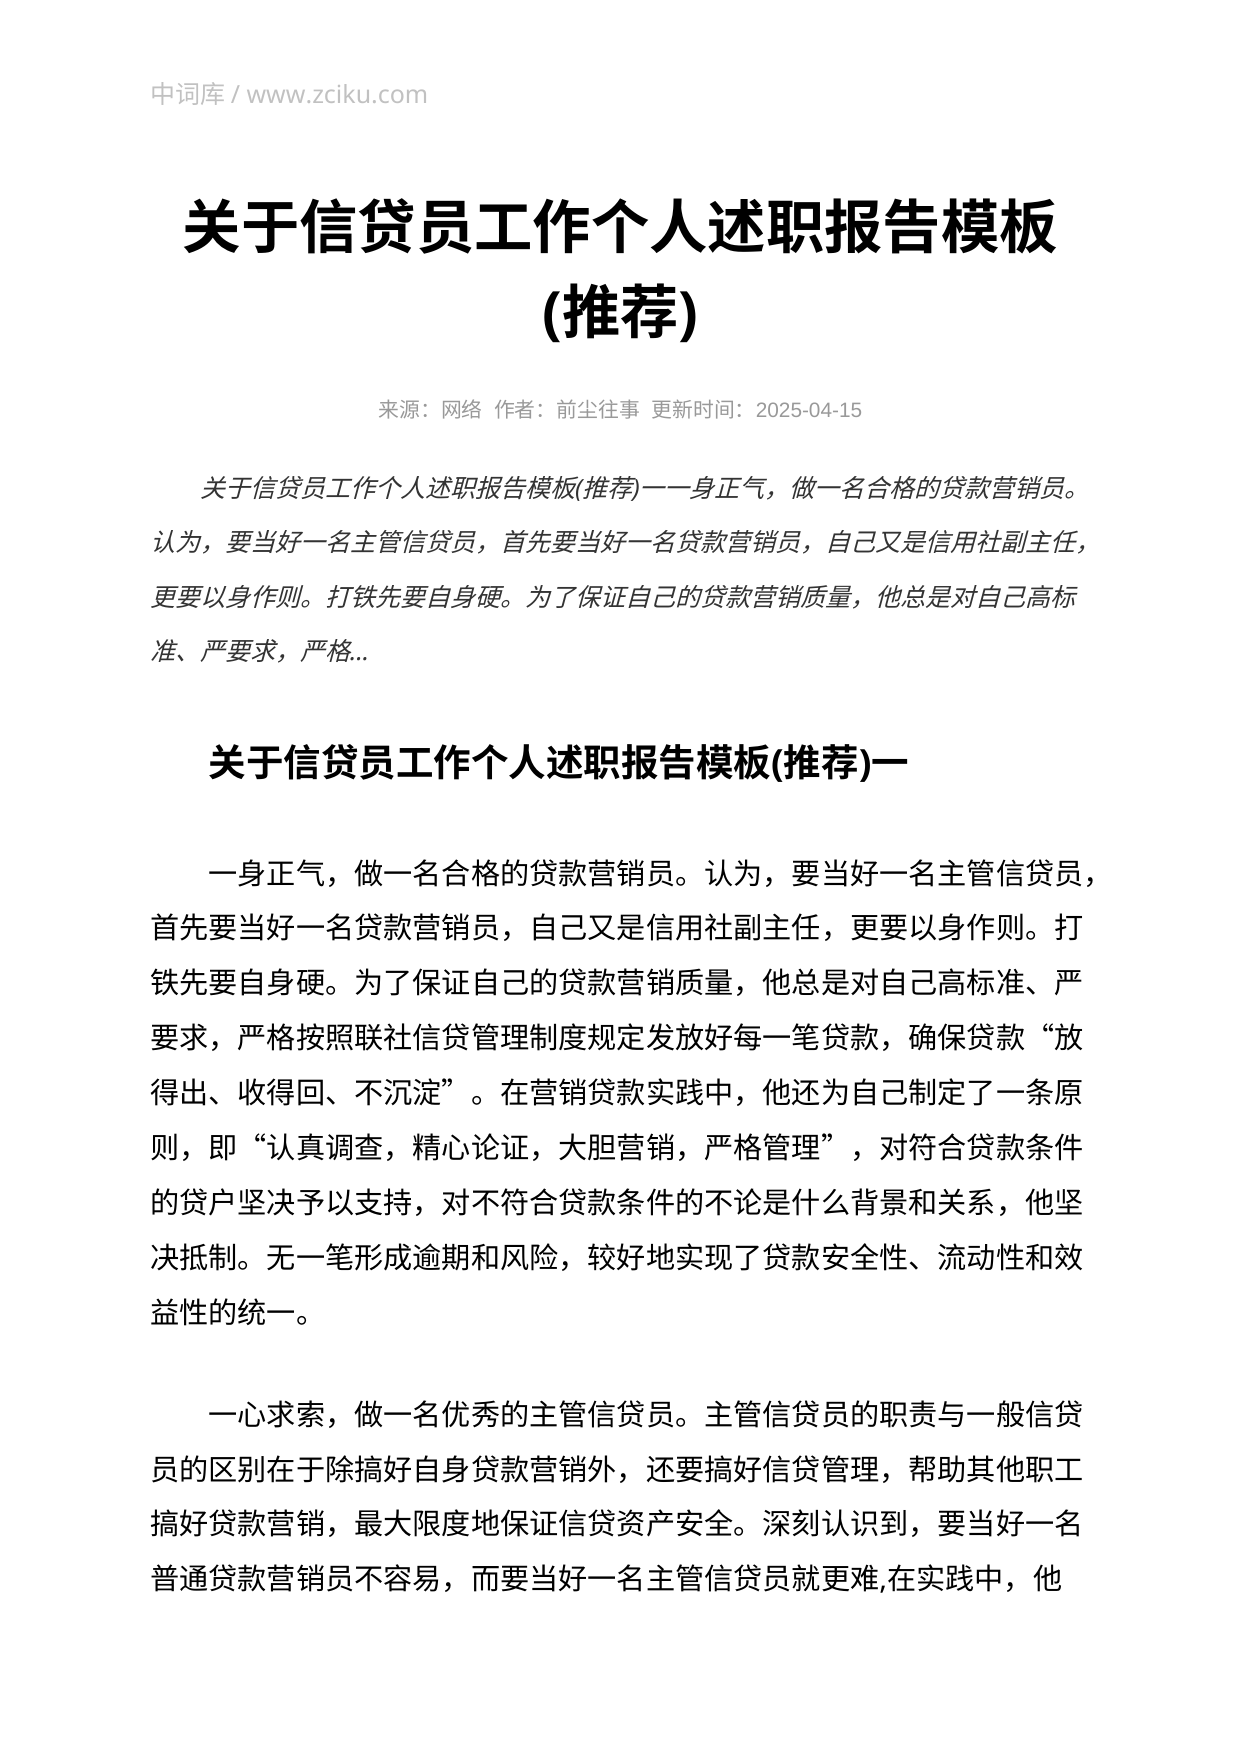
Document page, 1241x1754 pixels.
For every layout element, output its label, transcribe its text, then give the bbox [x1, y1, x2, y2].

text 来源：网络 作者：前尘往事 更新时间：2025-04-15 [150, 397, 1090, 421]
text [150, 1391, 1090, 1598]
subtitle 关于信贷员工作个人述职报告模板(推荐) [150, 181, 1090, 351]
text 关于信贷员工作个人述职报告模板(推荐)一 [150, 733, 1090, 787]
text 一身正气，做一名合格的贷款营销员。认为，要当好一名主管信贷员，首先要当好一名贷款营销员，自己又是信用社副主任，更要以身作则。打铁先要自身硬。为了保证自己的贷款营销质量，他总是对自己高标准、严要求，严格按照联社信贷管理制度规定发放好每一笔贷款，确保贷款“放得出、收得回、不沉淀”。在营销贷款实践中，他还为自己制定了一条原则，即“认真调查，精心论证，大胆营销，严格管理”，对符合贷款条件的贷户坚决予以支持，对不符合贷款条件的不论是什么背景和关系，他坚决抵制。无一笔形成逾期和风险，较好地实现了贷款安全性、流动性和效益性的统一。 [150, 850, 1090, 1332]
text 关于信贷员工作个人述职报告模板(推荐)一一身正气，做一名合格的贷款营销员。认为，要当好一名主管信贷员，首先要当好一名贷款营销员，自己又是信用社副主任，更要以身作则。打铁先要自身硬。为了保证自己的贷款营销质量，他总是对自己高标准、严要求，严格... [150, 468, 1090, 668]
